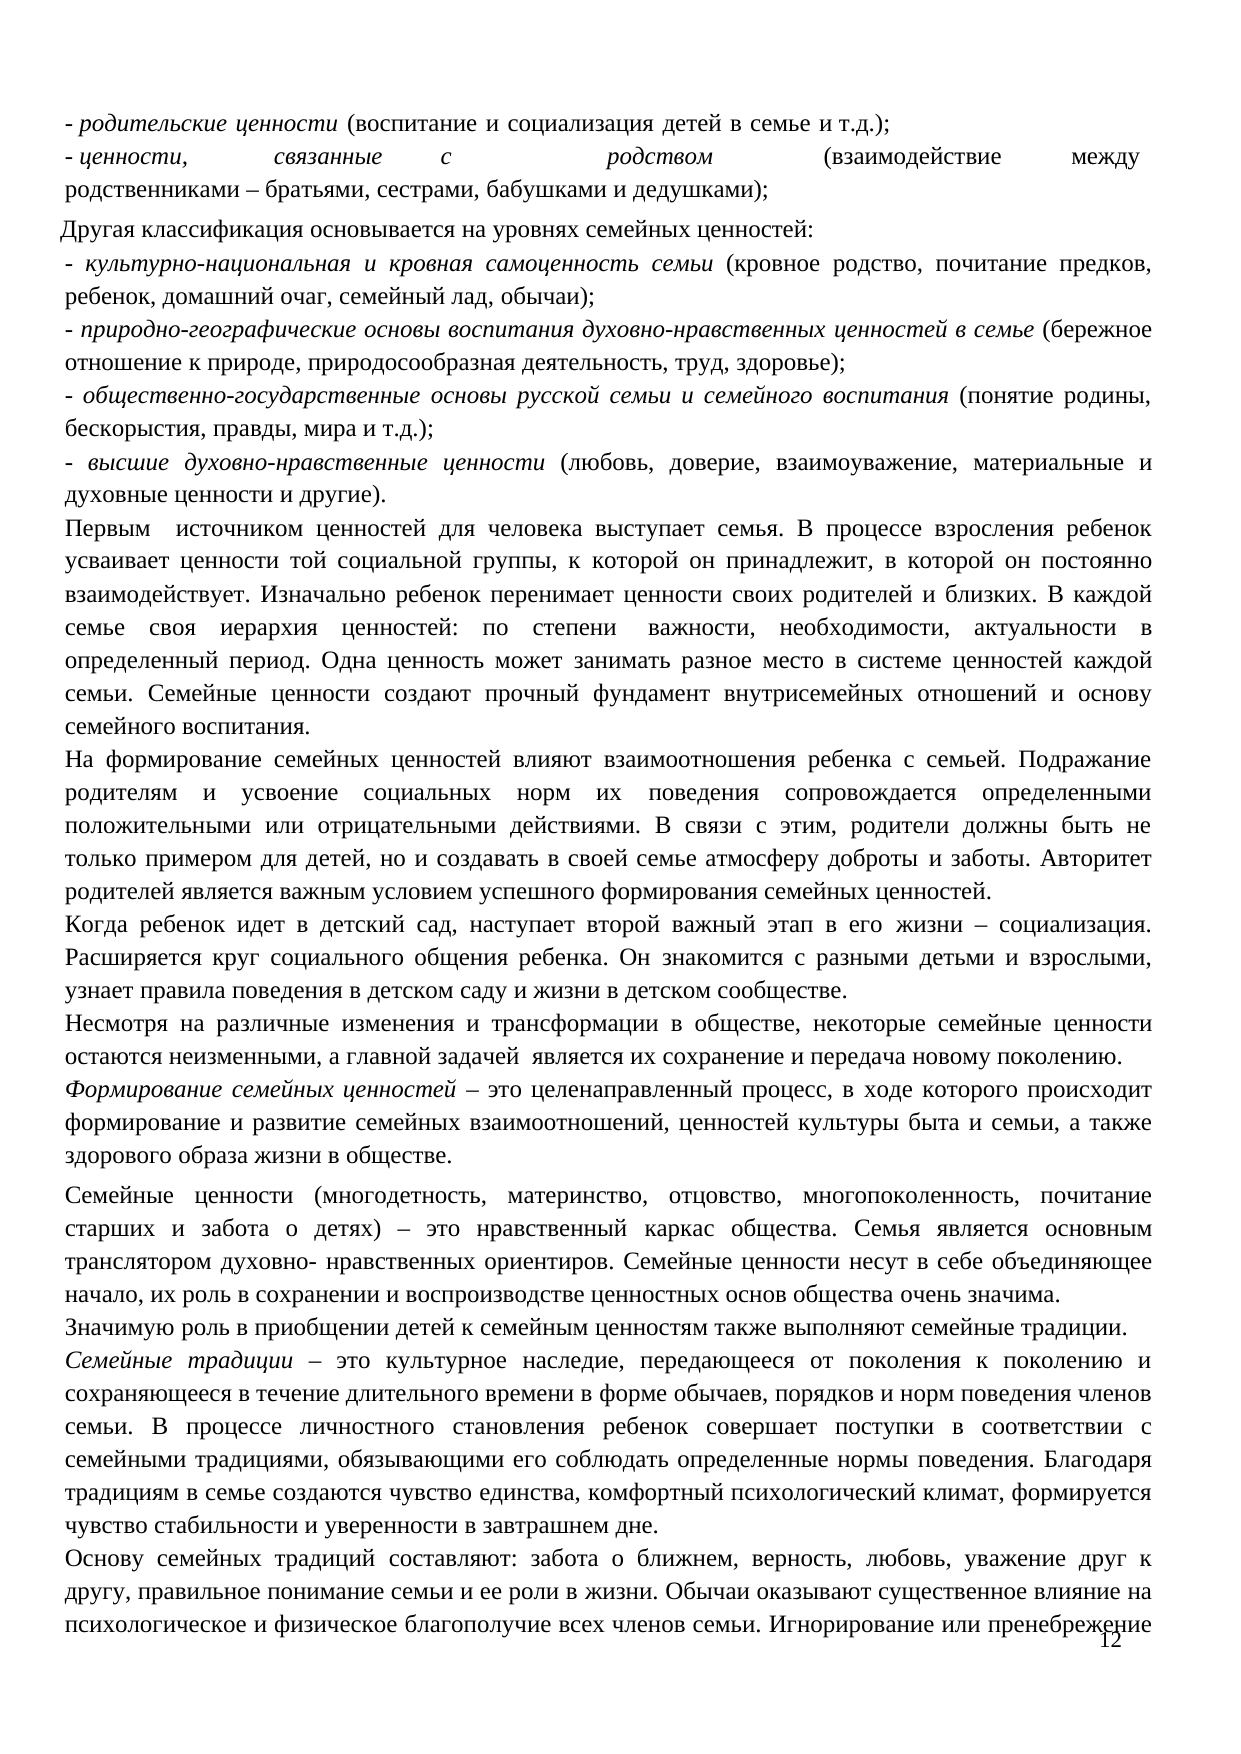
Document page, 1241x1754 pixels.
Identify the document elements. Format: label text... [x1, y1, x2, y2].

text Значимую роль в приобщении детей к семейным ценностям также выполняют семейные традиции. [64, 1312, 1151, 1341]
text Другая классификация основывается на уровнях семейных ценностей: [35, 214, 1207, 243]
text - природно-географические основы воспитания духовно-нравственных ценностей в семье (бережное отношение к природе, природосообразная деятельность, труд, здоровье); [64, 314, 1152, 376]
text Семейные ценности (многодетность, материнство, отцовство, многопоколенность, почитание старших и забота о детях) – это нравственный каркас общества. Семья является основным транслятором духовно- нравственных ориентиров. Семейные ценности несут в себе объединяющее начало, их роль в сохранении и воспроизводстве ценностных основ общества очень значима. [64, 1180, 1152, 1308]
text - культурно-национальная и кровная самоценность семьи (кровное родство, почитание предков, ребенок, домашний очаг, семейный лад, обычаи); [64, 248, 1152, 310]
text Когда ребенок идет в детский сад, наступает второй важный этап в его жизни – социализация. Расширяется круг социального общения ребенка. Он знакомится с разными детьми и взрослыми, узнает правила поведения в детском саду и жизни в детском сообществе. [64, 909, 1152, 1004]
text Первым источником ценностей для человека выступает семья. В процессе взросления ребенок усваивает ценности той социальной группы, к которой он принадлежит, в которой он постоянно взаимодействует. Изначально ребенок перенимает ценности своих родителей и близких. В каждой семье своя иерархия ценностей: по степени важности, необходимости, актуальности в определенный период. Одна ценность может занимать разное место в системе ценностей каждой семьи. Семейные ценности создают прочный фундамент внутрисемейных отношений и основу семейного воспитания. [64, 513, 1152, 739]
text На формирование семейных ценностей влияют взаимоотношения ребенка с семьей. Подражание родителям и усвоение социальных норм их поведения сопровождается определенными положительными или отрицательными действиями. В связи с этим, родители должны быть не только примером для детей, но и создавать в своей семье атмосферу доброты и заботы. Авторитет родителей является важным условием успешного формирования семейных ценностей. [64, 744, 1152, 904]
text Семейные традиции – это культурное наследие, передающееся от поколения к поколению и сохраняющееся в течение длительного времени в форме обычаев, порядков и норм поведения членов семьи. В процессе личностного становления ребенок совершает поступки в соответствии с семейными традициями, обязывающими его соблюдать определенные нормы поведения. Благодаря традициям в семье создаются чувство единства, комфортный психологический климат, формируется чувство стабильности и уверенности в завтрашнем дне. [64, 1345, 1152, 1539]
text Несмотря на различные изменения и трансформации в обществе, некоторые семейные ценности остаются неизменными, а главной задачей является их сохранение и передача новому поколению. [64, 1008, 1152, 1070]
text - общественно-государственные основы русской семьи и семейного воспитания (понятие родины, бескорыстия, правды, мира и т.д.); [64, 381, 1152, 442]
text - высшие духовно-нравственные ценности (любовь, доверие, взаимоуважение, материальные и духовные ценности и другие). [64, 447, 1152, 508]
text Формирование семейных ценностей – это целенаправленный процесс, в ходе которого происходит формирование и развитие семейных взаимоотношений, ценностей культуры быта и семьи, а также здорового образа жизни в обществе. [64, 1074, 1152, 1169]
text - ценности, связанные с родством (взаимодействие между родственниками – братьями, сестрами, бабушками и дедушками); [64, 141, 1152, 203]
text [64, 1543, 1152, 1638]
text - родительские ценности (воспитание и социализация детей в семье и т.д.); [64, 108, 1152, 137]
